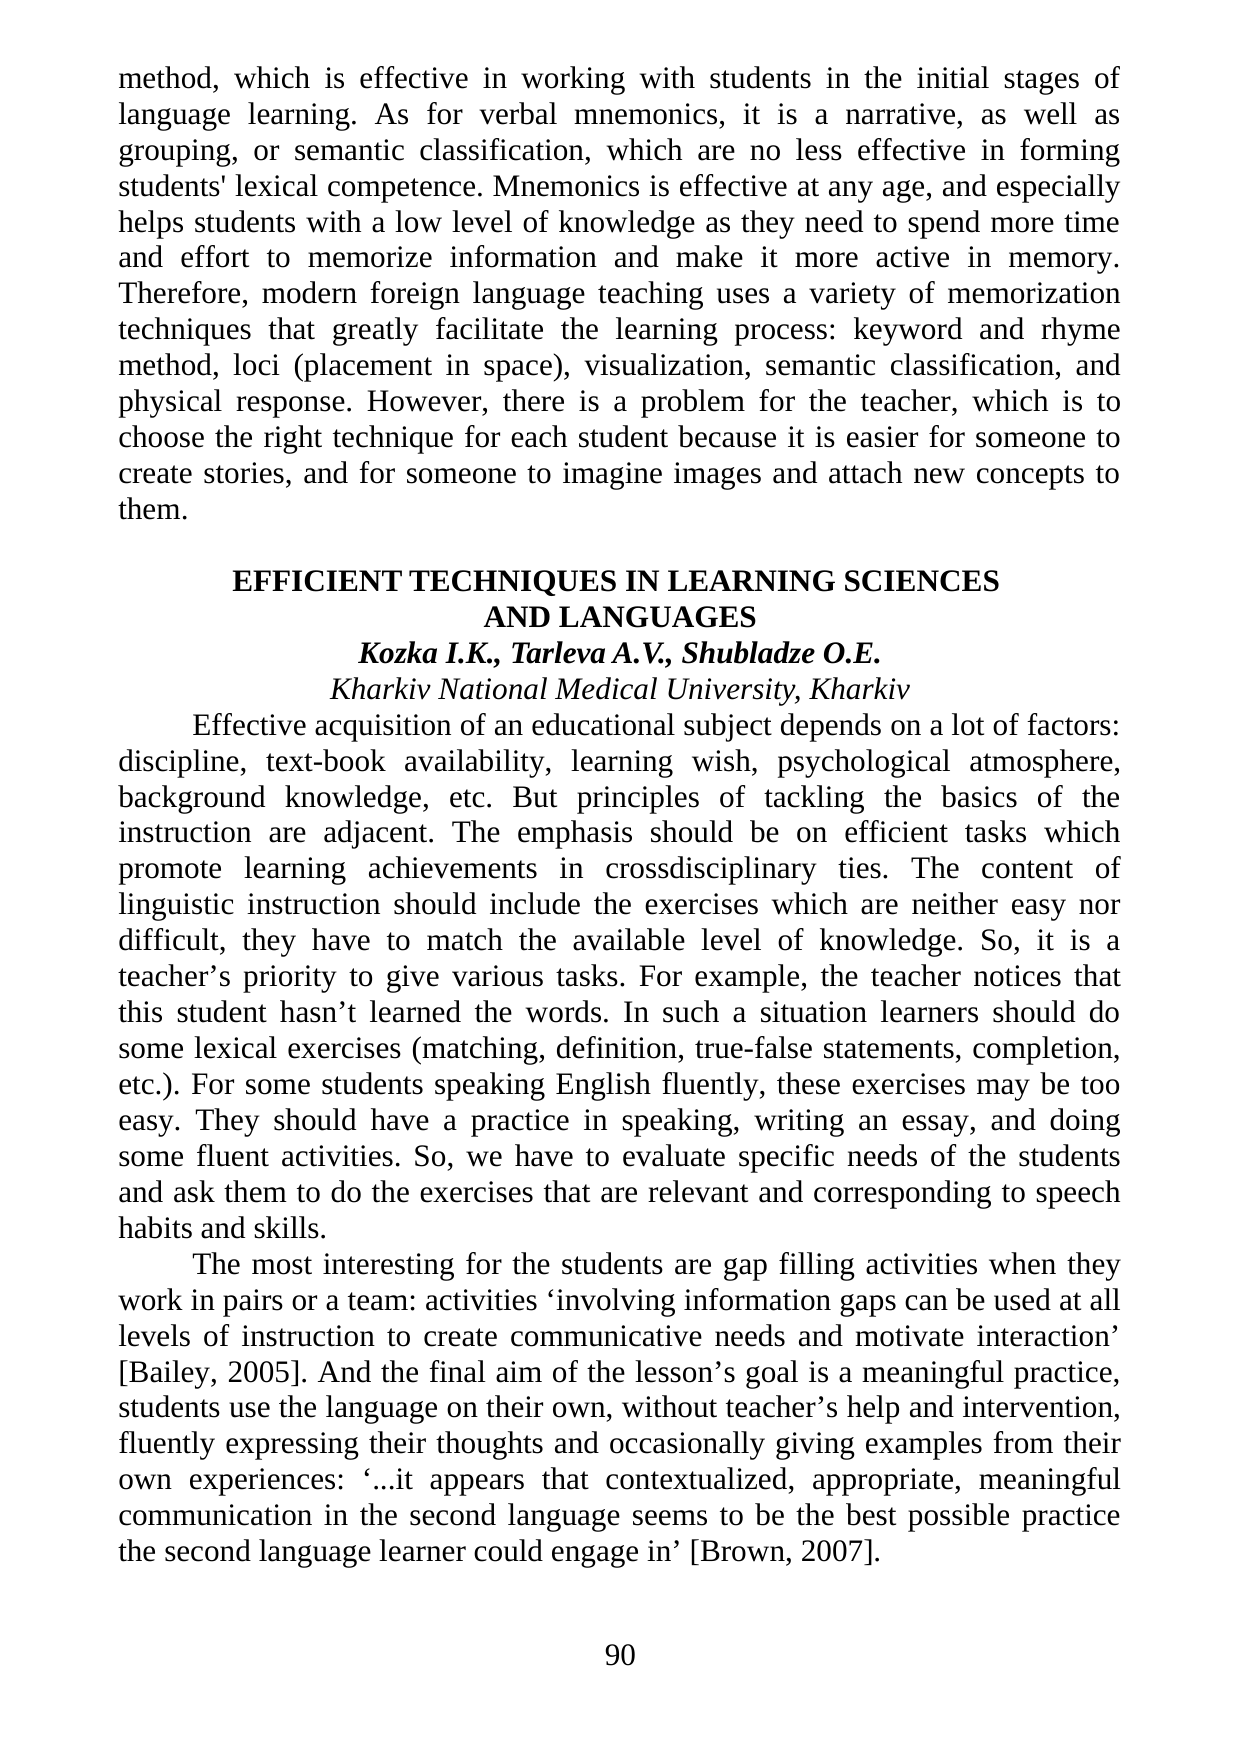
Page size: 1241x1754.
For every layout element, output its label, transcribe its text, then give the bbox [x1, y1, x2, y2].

text The most interesting for the students are gap filling activities when they work in pairs or a team: activities ‘involving information gaps can be used at all levels of instruction to create communicative needs and motivate interaction’ [Bailey, 2005]. And the final aim of the lesson’s goal is a meaningful practice, students use the language on their own, without teacher’s help and intervention, fluently expressing their thoughts and occasionally giving examples from their own experiences: ‘...it appears that contextualized, appropriate, meaningful communication in the second language seems to be the best possible practice the second language learner could engage in’ [Brown, 2007]. [118, 1245, 1122, 1568]
text Kharkiv National Medical University, Kharkiv [118, 670, 1122, 706]
text Kozka I.K., Tarleva A.V., Shubladze O.E. [118, 634, 1122, 670]
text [118, 59, 1122, 526]
text Effective acquisition of an educational subject depends on a lot of factors: discipline, text-book availability, learning wish, psychological atmosphere, background knowledge, etc. But principles of tackling the basics of the instruction are adjacent. The emphasis should be on efficient tasks which promote learning achievements in crossdisciplinary ties. The content of linguistic instruction should include the exercises which are neither easy nor difficult, they have to match the available level of knowledge. So, it is a teacher’s priority to give various tasks. For example, the teacher notices that this student hasn’t learned the words. In such a situation learners should do some lexical exercises (matching, definition, true-false statements, completion, etc.). For some students speaking English fluently, these exercises may be too easy. They should have a practice in speaking, writing an essay, and doing some fluent activities. So, we have to evaluate specific needs of the students and ask them to do the exercises that are relevant and corresponding to speech habits and skills. [118, 706, 1122, 1245]
text EFFICIENT TECHNIQUES IN LEARNING SCIENCES AND LANGUAGES [118, 562, 1122, 634]
